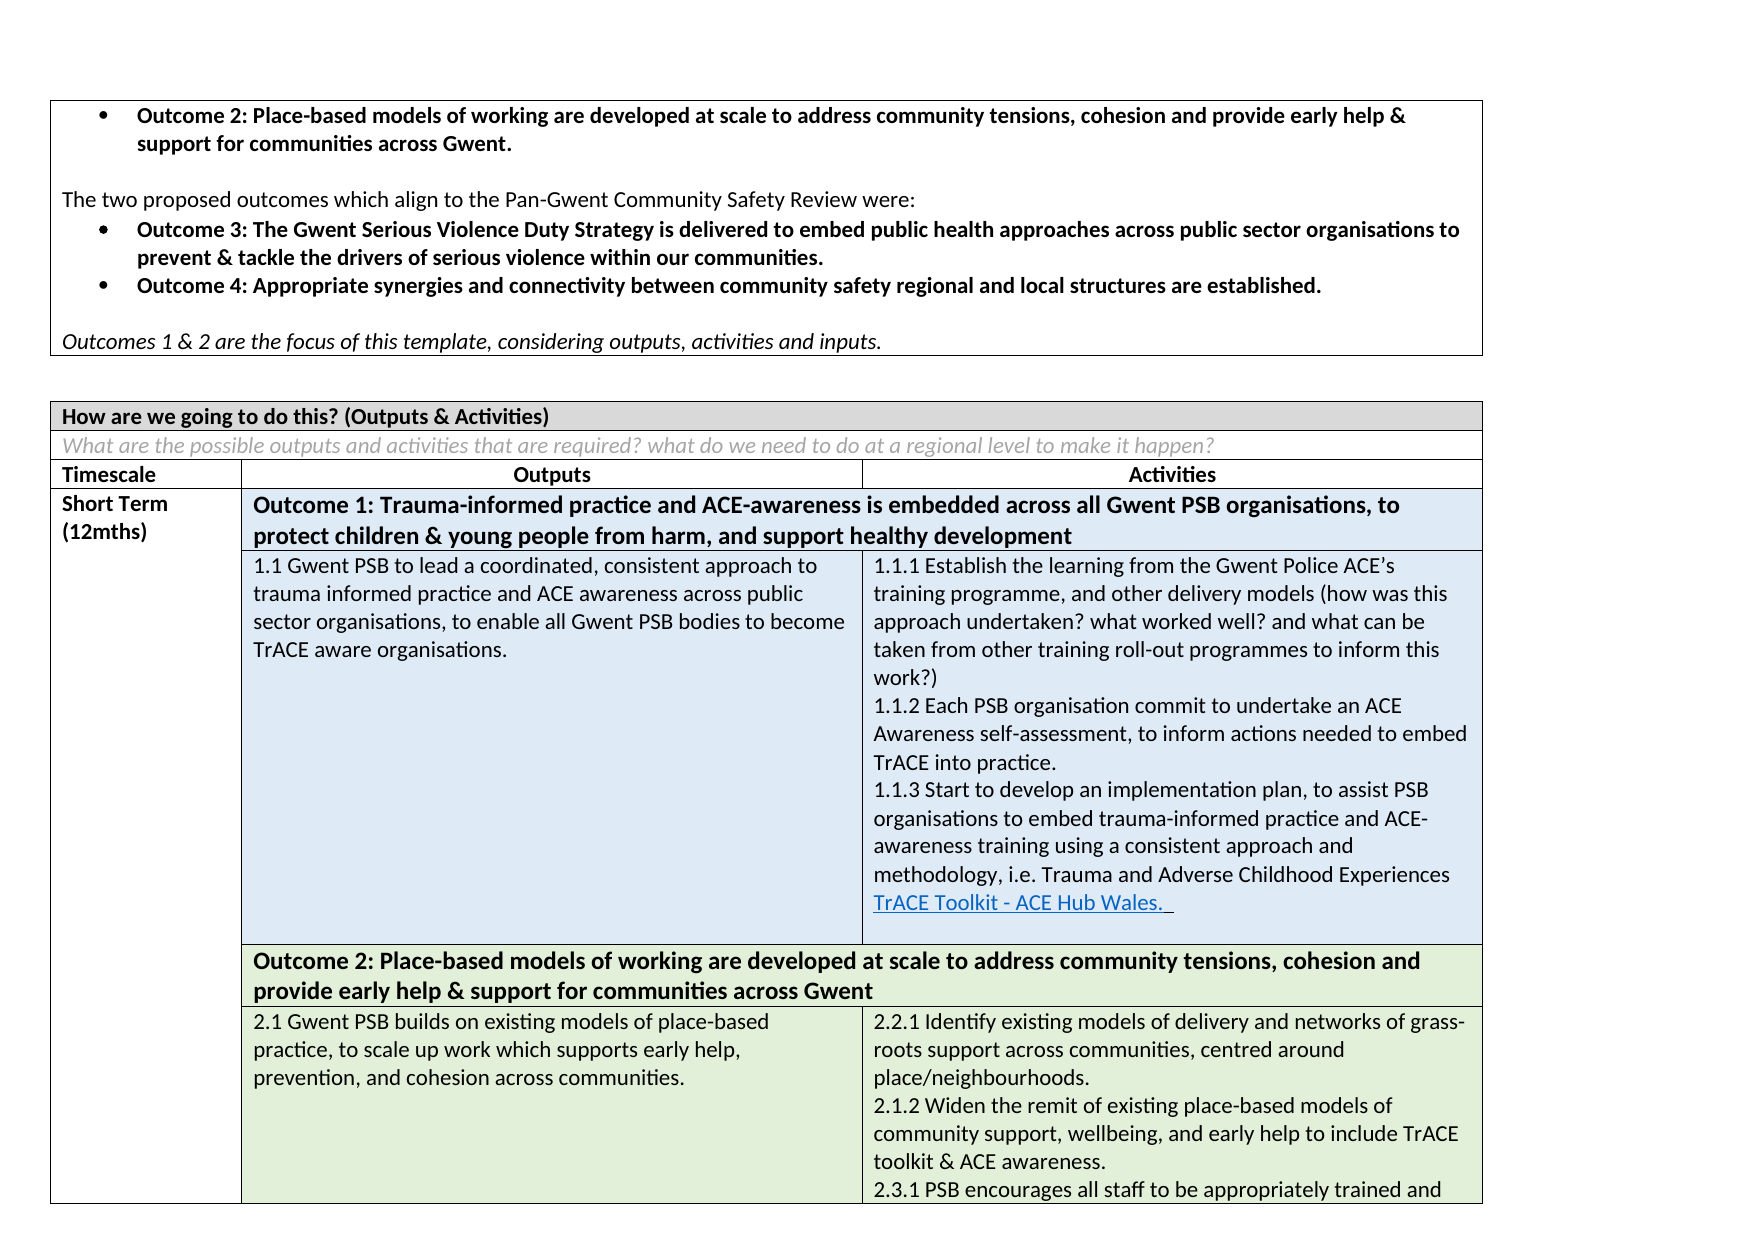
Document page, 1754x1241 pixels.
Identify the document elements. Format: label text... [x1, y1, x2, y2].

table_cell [51, 101, 1482, 355]
table_cell Outcome 2: Place-based models of working are developed at scale to address community tensions, cohesion and provide early help & support for communities across Gwent [242, 945, 1482, 1006]
table_cell Timescale [51, 460, 241, 488]
table_cell What are the possible outputs and activities that are required? what do we need to do at a regional level to make it happen? [51, 431, 1482, 459]
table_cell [863, 1007, 1482, 1203]
table_cell 1.1 Gwent PSB to lead a coordinated, consistent approach to trauma informed practice and ACE awareness across public sector organisations, to enable all Gwent PSB bodies to become TrACE aware organisations. [242, 551, 862, 944]
table_cell Activities [863, 460, 1482, 488]
table_cell Outputs [242, 460, 862, 488]
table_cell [242, 1007, 862, 1203]
table_header How are we going to do this? (Outputs & Activities) [51, 402, 1482, 430]
table_cell Short Term (12mths) [51, 489, 241, 1203]
table_cell Outcome 1: Trauma-informed practice and ACE-awareness is embedded across all Gwent PSB organisations, to protect children & young people from harm, and support healthy development [242, 489, 1482, 550]
table_cell 1.1.1 Establish the learning from the Gwent Police ACE’s training programme, and other delivery models (how was this approach undertaken? what worked well? and what can be taken from other training roll-out programmes to inform this work?) 1.1.2 Each PSB organisation commit to undertake an ACE Awareness self-assessment, to inform actions needed to embed TrACE into practice. 1.1.3 Start to develop an implementation plan, to assist PSB organisations to embed trauma-informed practice and ACE-awareness training using a consistent approach and methodology, i.e. Trauma and Adverse Childhood Experiences TrACE Toolkit - ACE Hub Wales. [863, 551, 1482, 944]
